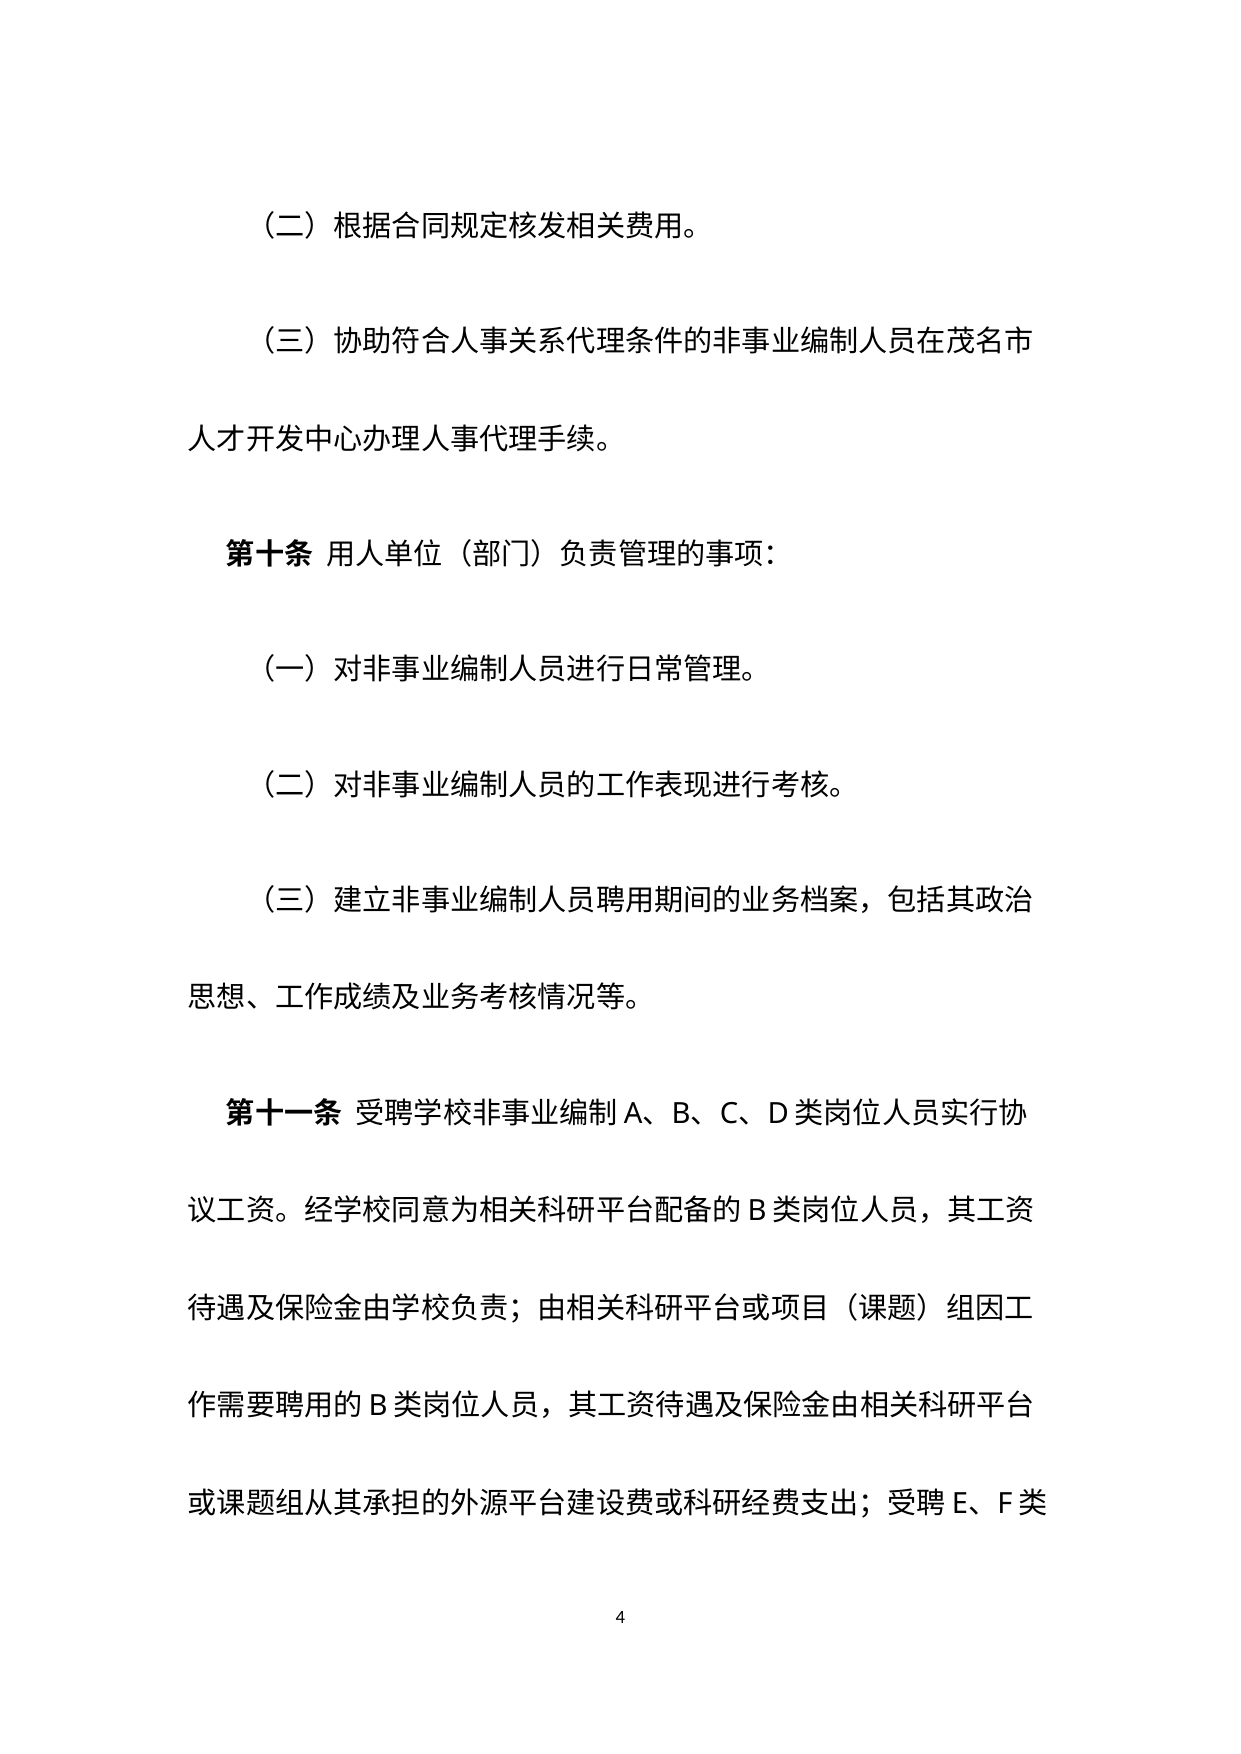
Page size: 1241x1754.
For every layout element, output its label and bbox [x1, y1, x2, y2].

table_cell [188, 162, 1053, 1533]
